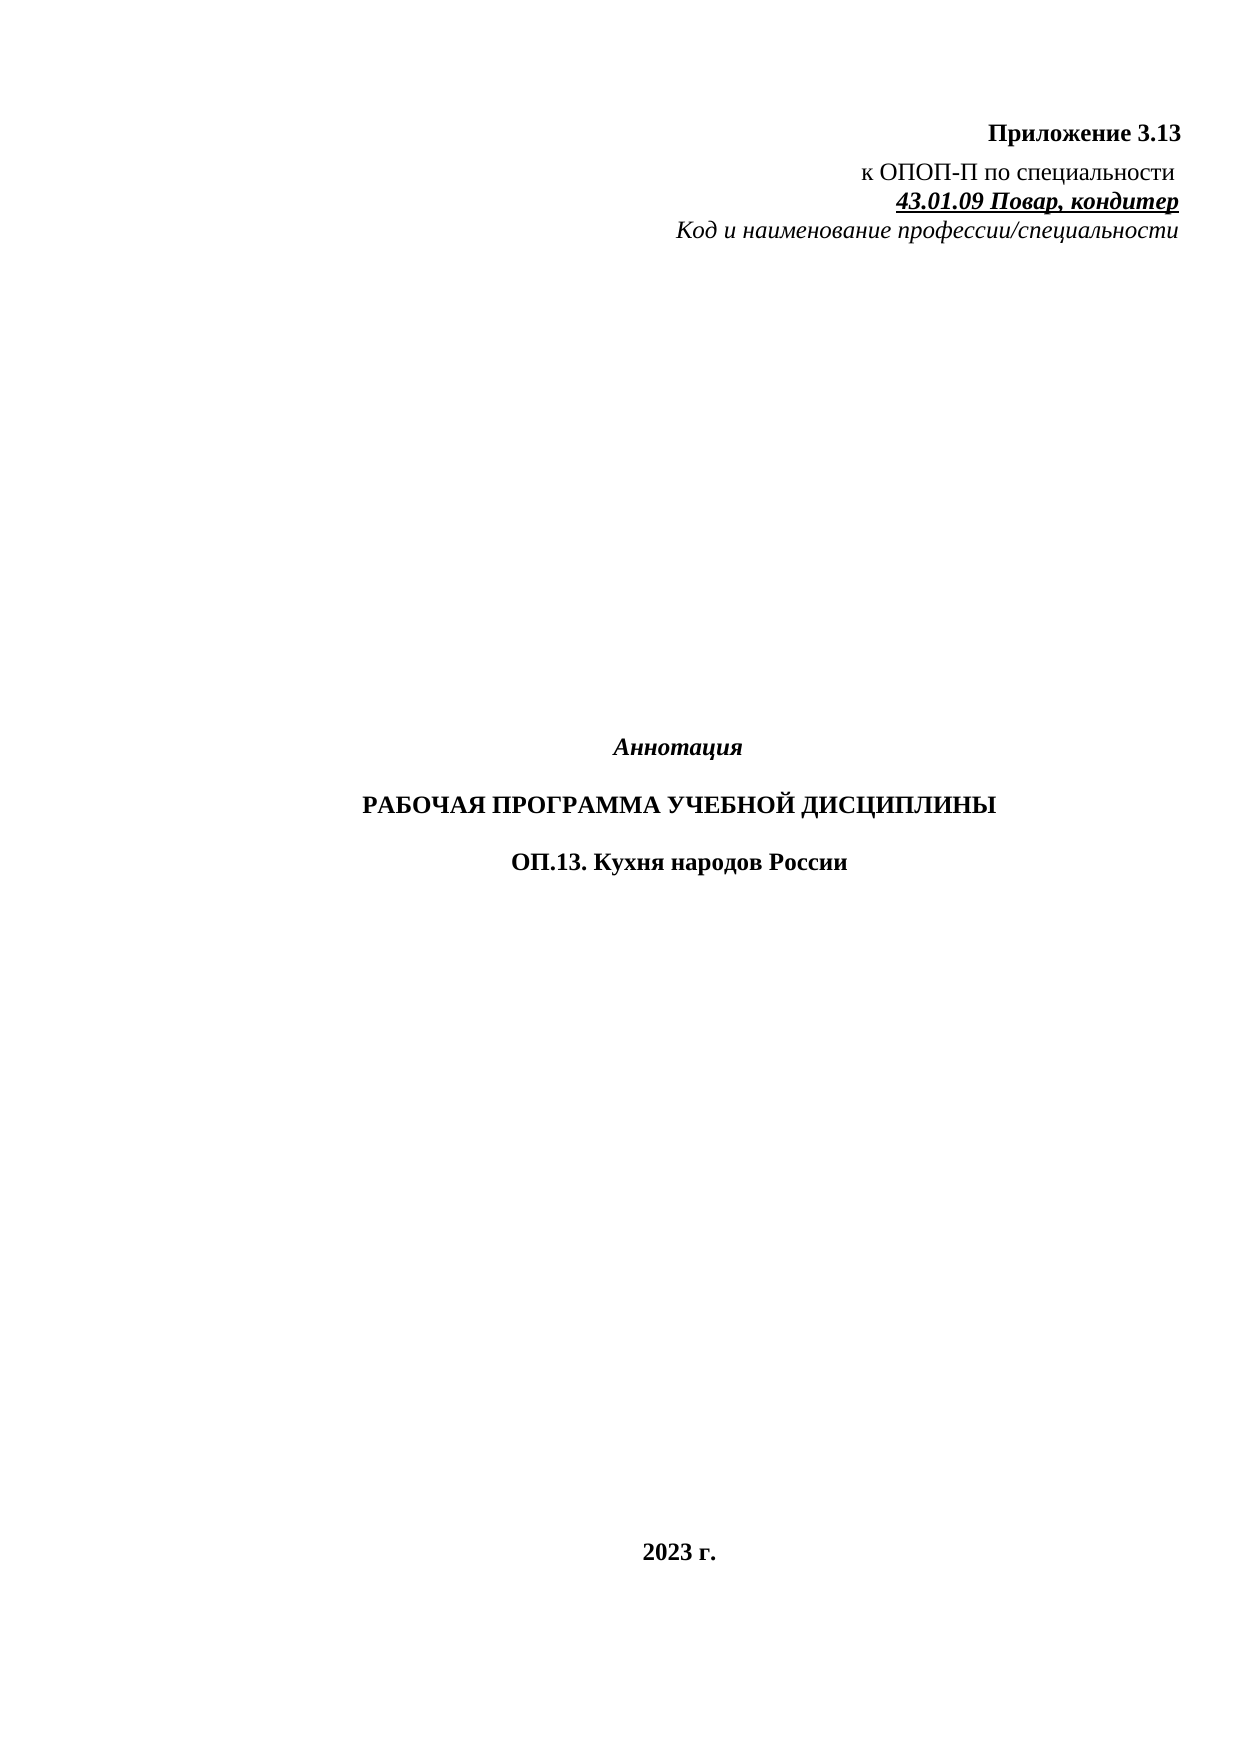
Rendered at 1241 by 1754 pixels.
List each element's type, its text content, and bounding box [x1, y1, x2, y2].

text Аннотация [177, 732, 1181, 761]
text ОП.13. Кухня народов России [177, 847, 1181, 876]
text РАБОЧАЯ ПРОГРАММА УЧЕБНОЙ ДИСЦИПЛИНЫ [177, 790, 1181, 819]
text Приложение 3.13 [177, 118, 1181, 147]
text к ОПОП-П по специальности 43.01.09 Повар, кондитер [177, 157, 1181, 215]
text Код и наименование профессии/специальности [177, 215, 1181, 244]
text 2023 г. [177, 1537, 1181, 1566]
